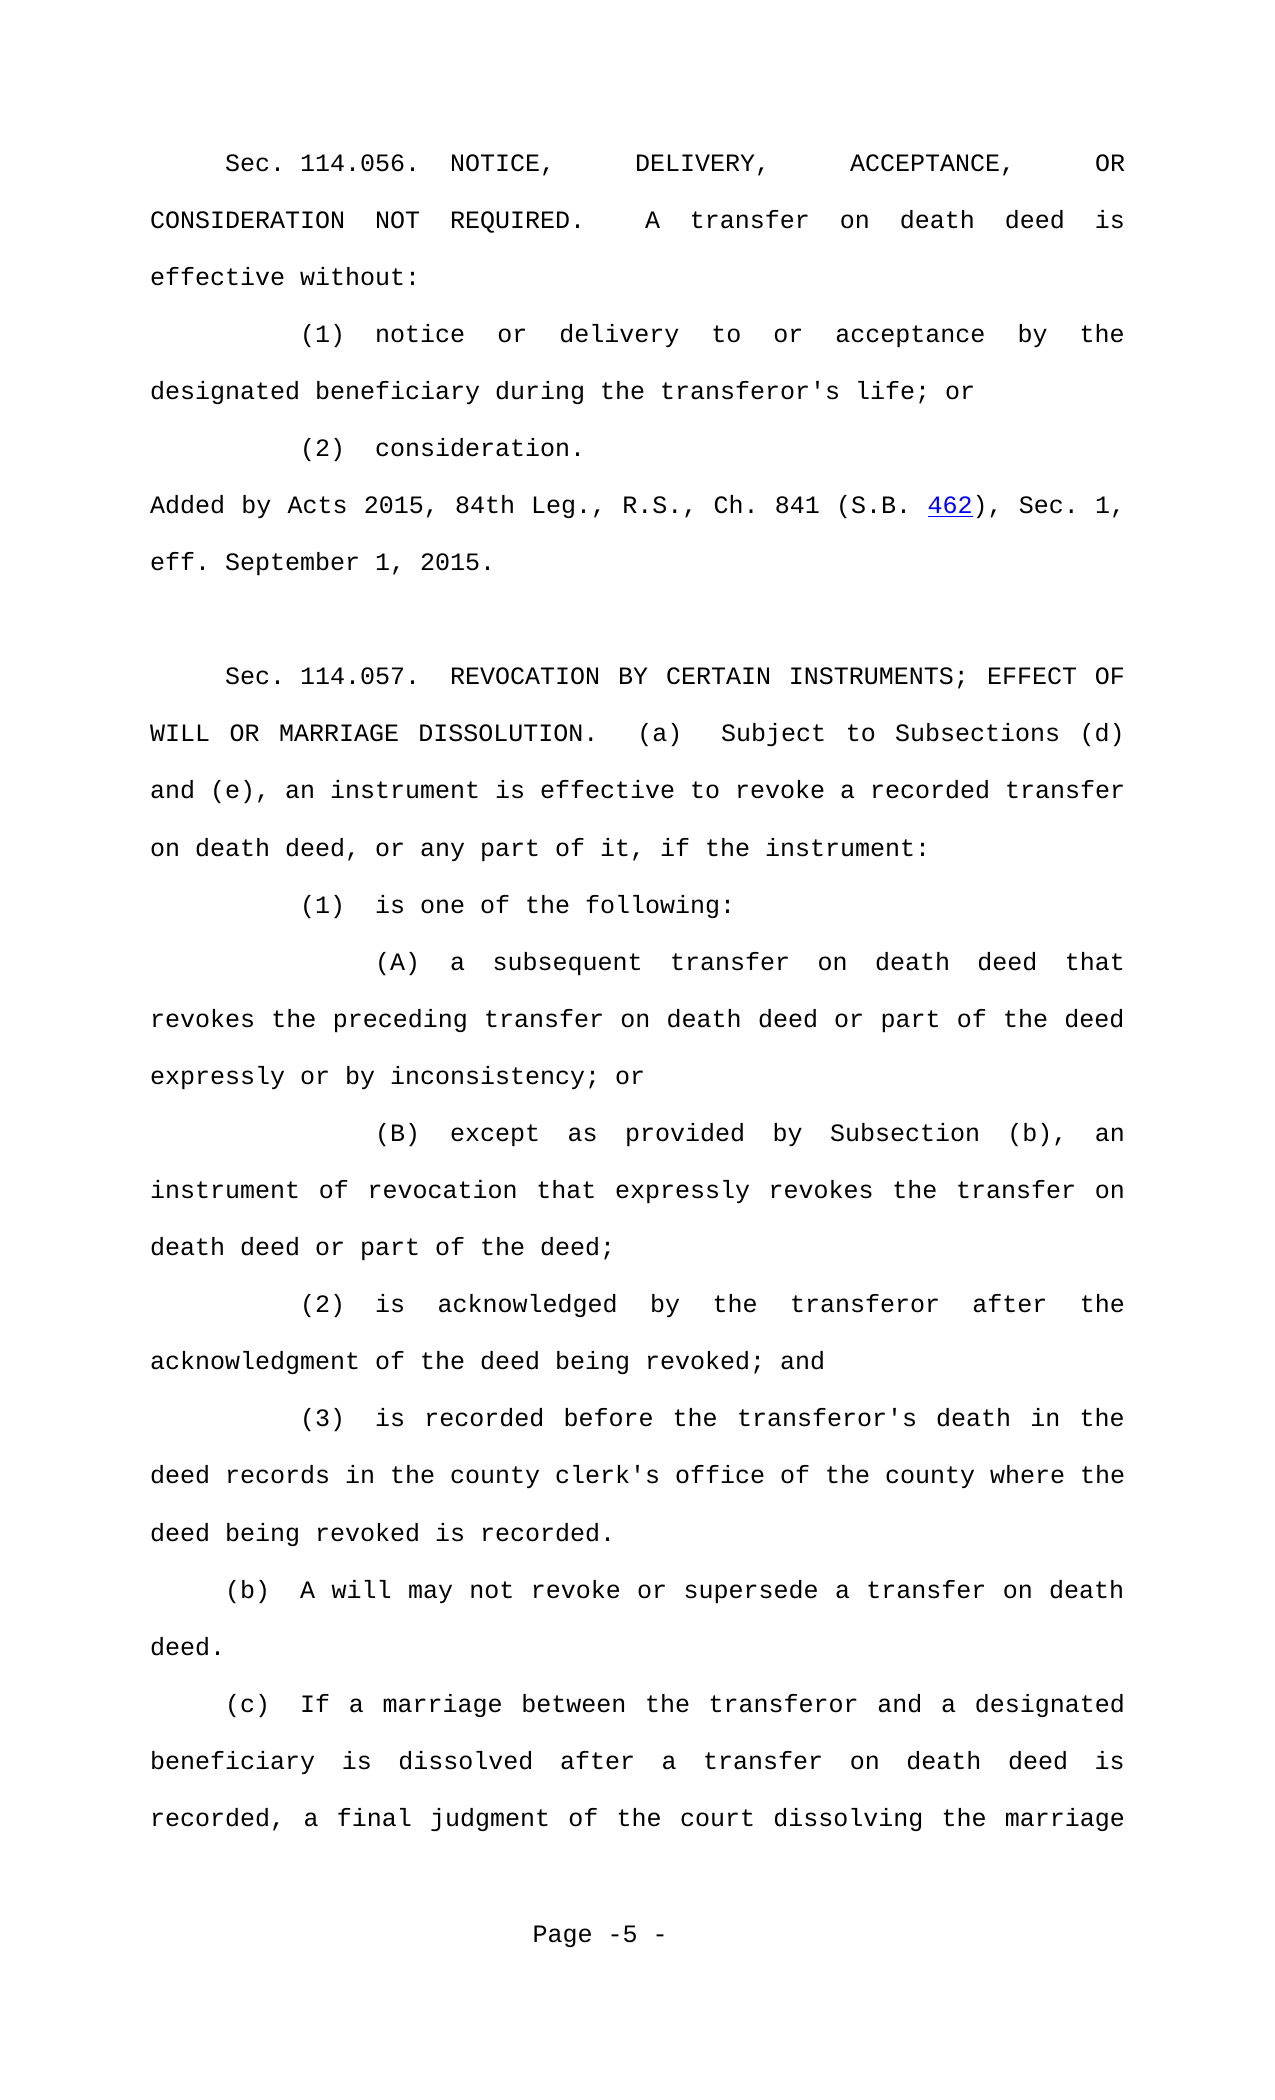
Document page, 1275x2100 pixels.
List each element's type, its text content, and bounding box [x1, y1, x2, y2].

text (B) except as provided by Subsection (b), an instrument of revocation that expressly revokes the transfer on death deed or part of the deed; [150, 1120, 1125, 1263]
text Added by Acts 2015, 84th Leg., R.S., Ch. 841 (S.B. 462), Sec. 1, eff. September 1, 2015. [150, 492, 1125, 578]
text (1) is one of the following: [150, 892, 1125, 921]
text (2) consideration. [150, 435, 1125, 464]
text (2) is acknowledged by the transferor after the acknowledgment of the deed being revoked; and [150, 1292, 1125, 1377]
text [150, 1691, 1125, 1834]
text (b) A will may not revoke or supersede a transfer on death deed. [150, 1577, 1125, 1663]
text (A) a subsequent transfer on death deed that revokes the preceding transfer on death deed or part of the deed expressly or by inconsistency; or [150, 949, 1125, 1092]
text Sec. 114.056. NOTICE, DELIVERY, ACCEPTANCE, OR CONSIDERATION NOT REQUIRED. A transfer on death deed is effective without: [150, 150, 1125, 293]
text (3) is recorded before the transferor's death in the deed records in the county clerk's office of the county where the deed being revoked is recorded. [150, 1406, 1125, 1548]
text (1) notice or delivery to or acceptance by the designated beneficiary during the transferor's life; or [150, 321, 1125, 407]
text Sec. 114.057. REVOCATION BY CERTAIN INSTRUMENTS; EFFECT OF WILL OR MARRIAGE DISSOLUTION. (a) Subject to Subsections (d) and (e), an instrument is effective to revoke a recorded transfer on death deed, or any part of it, if the instrument: [150, 664, 1125, 863]
